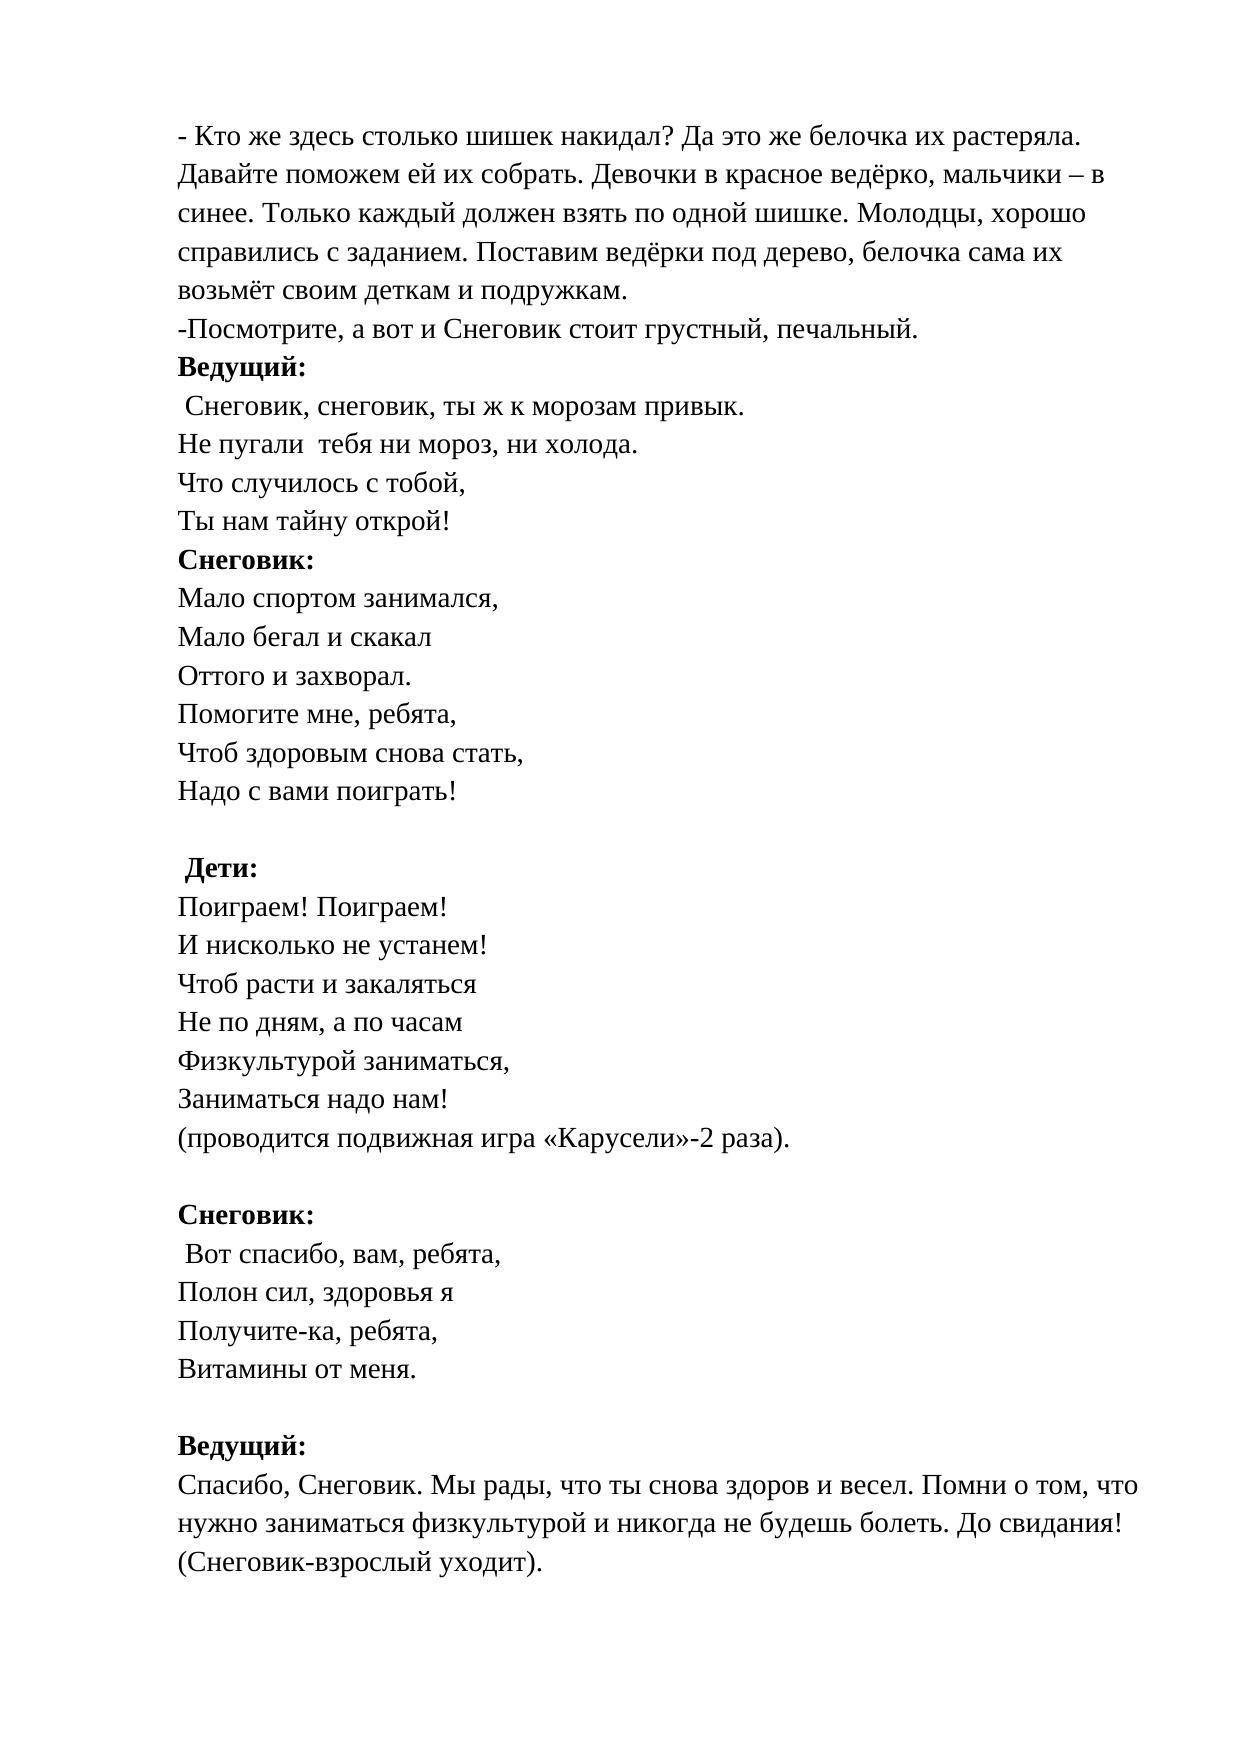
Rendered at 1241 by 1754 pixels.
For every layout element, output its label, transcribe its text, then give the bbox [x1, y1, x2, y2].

text (Снеговик-взрослый уходит). [177, 1544, 1152, 1578]
text Вот спасибо, вам, ребята, [177, 1236, 1152, 1269]
text Не пугали тебя ни мороз, ни холода. [177, 426, 1152, 460]
text Ведущий: [177, 1428, 1152, 1462]
text -Посмотрите, а вот и Снеговик стоит грустный, печальный. [177, 311, 1152, 344]
text Чтоб здоровым снова стать, [177, 735, 1152, 768]
text Снеговик: [177, 1197, 1152, 1231]
text Что случилось с тобой, [177, 465, 1152, 498]
text Ведущий: [177, 349, 1152, 383]
text Получите-ка, ребята, [177, 1313, 1152, 1346]
text Снеговик: [177, 542, 1152, 576]
text Полон сил, здоровья я [177, 1274, 1152, 1308]
text Мало бегал и скакал [177, 619, 1152, 653]
text Надо с вами поиграть! [177, 773, 1152, 807]
text Оттого и захворал. [177, 658, 1152, 691]
text Поиграем! Поиграем! [177, 889, 1152, 922]
text (проводится подвижная игра «Карусели»-2 раза). [177, 1120, 1152, 1154]
text Физкультурой заниматься, [177, 1043, 1152, 1077]
text Ты нам тайну открой! [177, 503, 1152, 537]
text Чтоб расти и закаляться [177, 966, 1152, 999]
text Мало спортом занимался, [177, 581, 1152, 614]
text - Кто же здесь столько шишек накидал? Да это же белочка их растеряла. Давайте поможем ей их собрать. Девочки в красное ведёрко, мальчики – в синее. Только каждый должен взять по одной шишке. Молодцы, хорошо справились с заданием. Поставим ведёрки под дерево, белочка сама их возьмёт своим деткам и подружкам. [177, 118, 1152, 306]
text Не по дням, а по часам [177, 1004, 1152, 1038]
text Спасибо, Снеговик. Мы рады, что ты снова здоров и весел. Помни о том, что нужно заниматься физкультурой и никогда не будешь болеть. До свидания! [177, 1467, 1152, 1539]
text Витамины от меня. [177, 1351, 1152, 1385]
text Заниматься надо нам! [177, 1082, 1152, 1115]
text И нисколько не устанем! [177, 927, 1152, 961]
text Дети: [177, 850, 1152, 884]
text Помогите мне, ребята, [177, 696, 1152, 730]
text Снеговик, снеговик, ты ж к морозам привык. [177, 388, 1152, 421]
